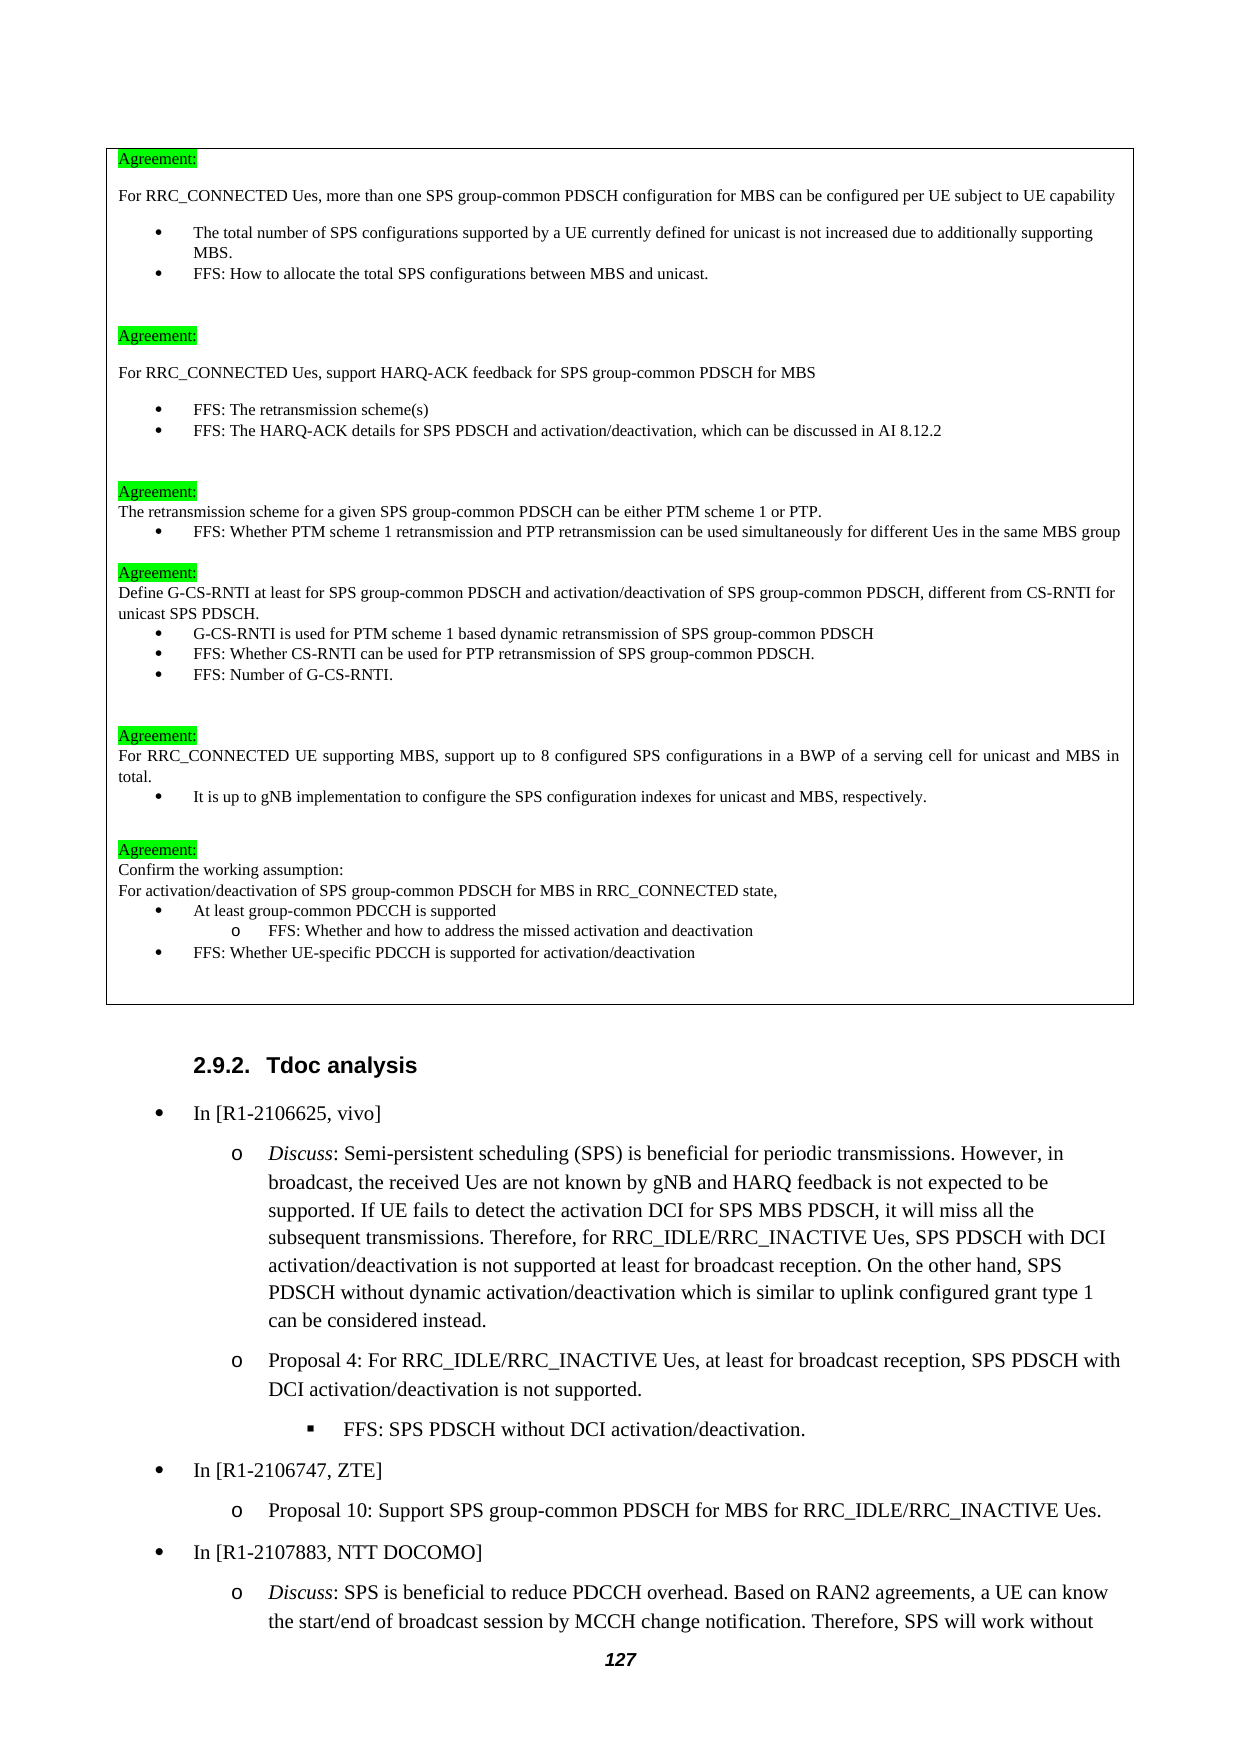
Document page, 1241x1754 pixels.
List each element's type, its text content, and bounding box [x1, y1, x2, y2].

list In [R1-2106625, vivo] [156, 1101, 1122, 1124]
subtitle Tdoc analysis [193, 1052, 1122, 1078]
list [231, 1580, 1122, 1633]
list Proposal 10: Support SPS group-common PDSCH for MBS for RRC_IDLE/RRC_INACTIVE Ues. [231, 1498, 1122, 1523]
list In [R1-2106747, ZTE] [156, 1457, 1122, 1482]
list Discuss: Semi-persistent scheduling (SPS) is beneficial for periodic transmissions. However, in broadcast, the received Ues are not known by gNB and HARQ feedback is not expected to be supported. If UE fails to detect the activation DCI for SPS MBS PDSCH, it will miss all the subsequent transmissions. Therefore, for RRC_IDLE/RRC_INACTIVE Ues, SPS PDSCH with DCI activation/deactivation is not supported at least for broadcast reception. On the other hand, SPS PDSCH without dynamic activation/deactivation which is similar to uplink configured grant type 1 can be considered instead. [231, 1141, 1122, 1332]
list Proposal 4: For RRC_IDLE/RRC_INACTIVE Ues, at least for broadcast reception, SPS PDSCH with DCI activation/deactivation is not supported. [231, 1348, 1122, 1401]
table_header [107, 149, 1133, 1004]
list In [R1-2107883, NTT DOCOMO] [156, 1540, 1122, 1564]
list FFS: SPS PDSCH without DCI activation/deactivation. [306, 1417, 1122, 1441]
